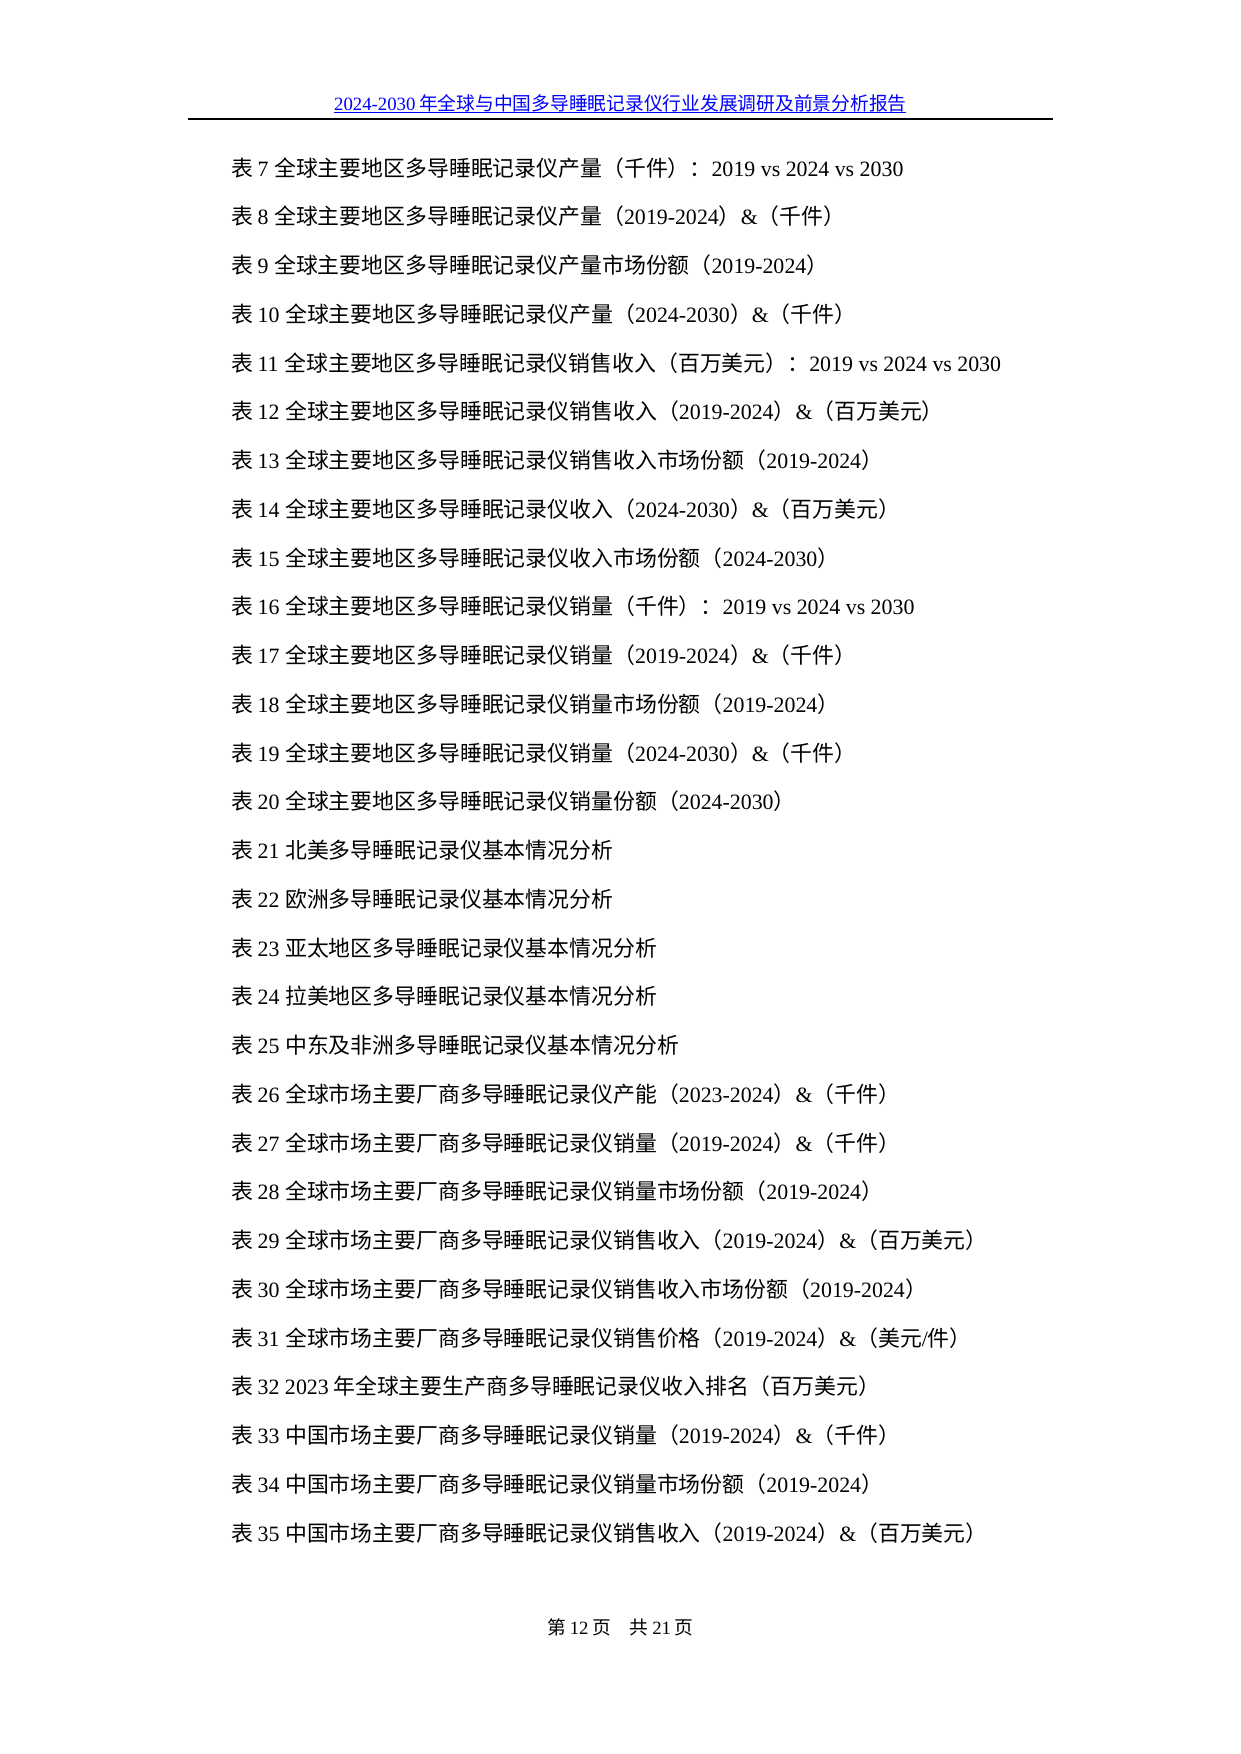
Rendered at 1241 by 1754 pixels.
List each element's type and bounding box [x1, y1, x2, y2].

text [187, 150, 1053, 1548]
